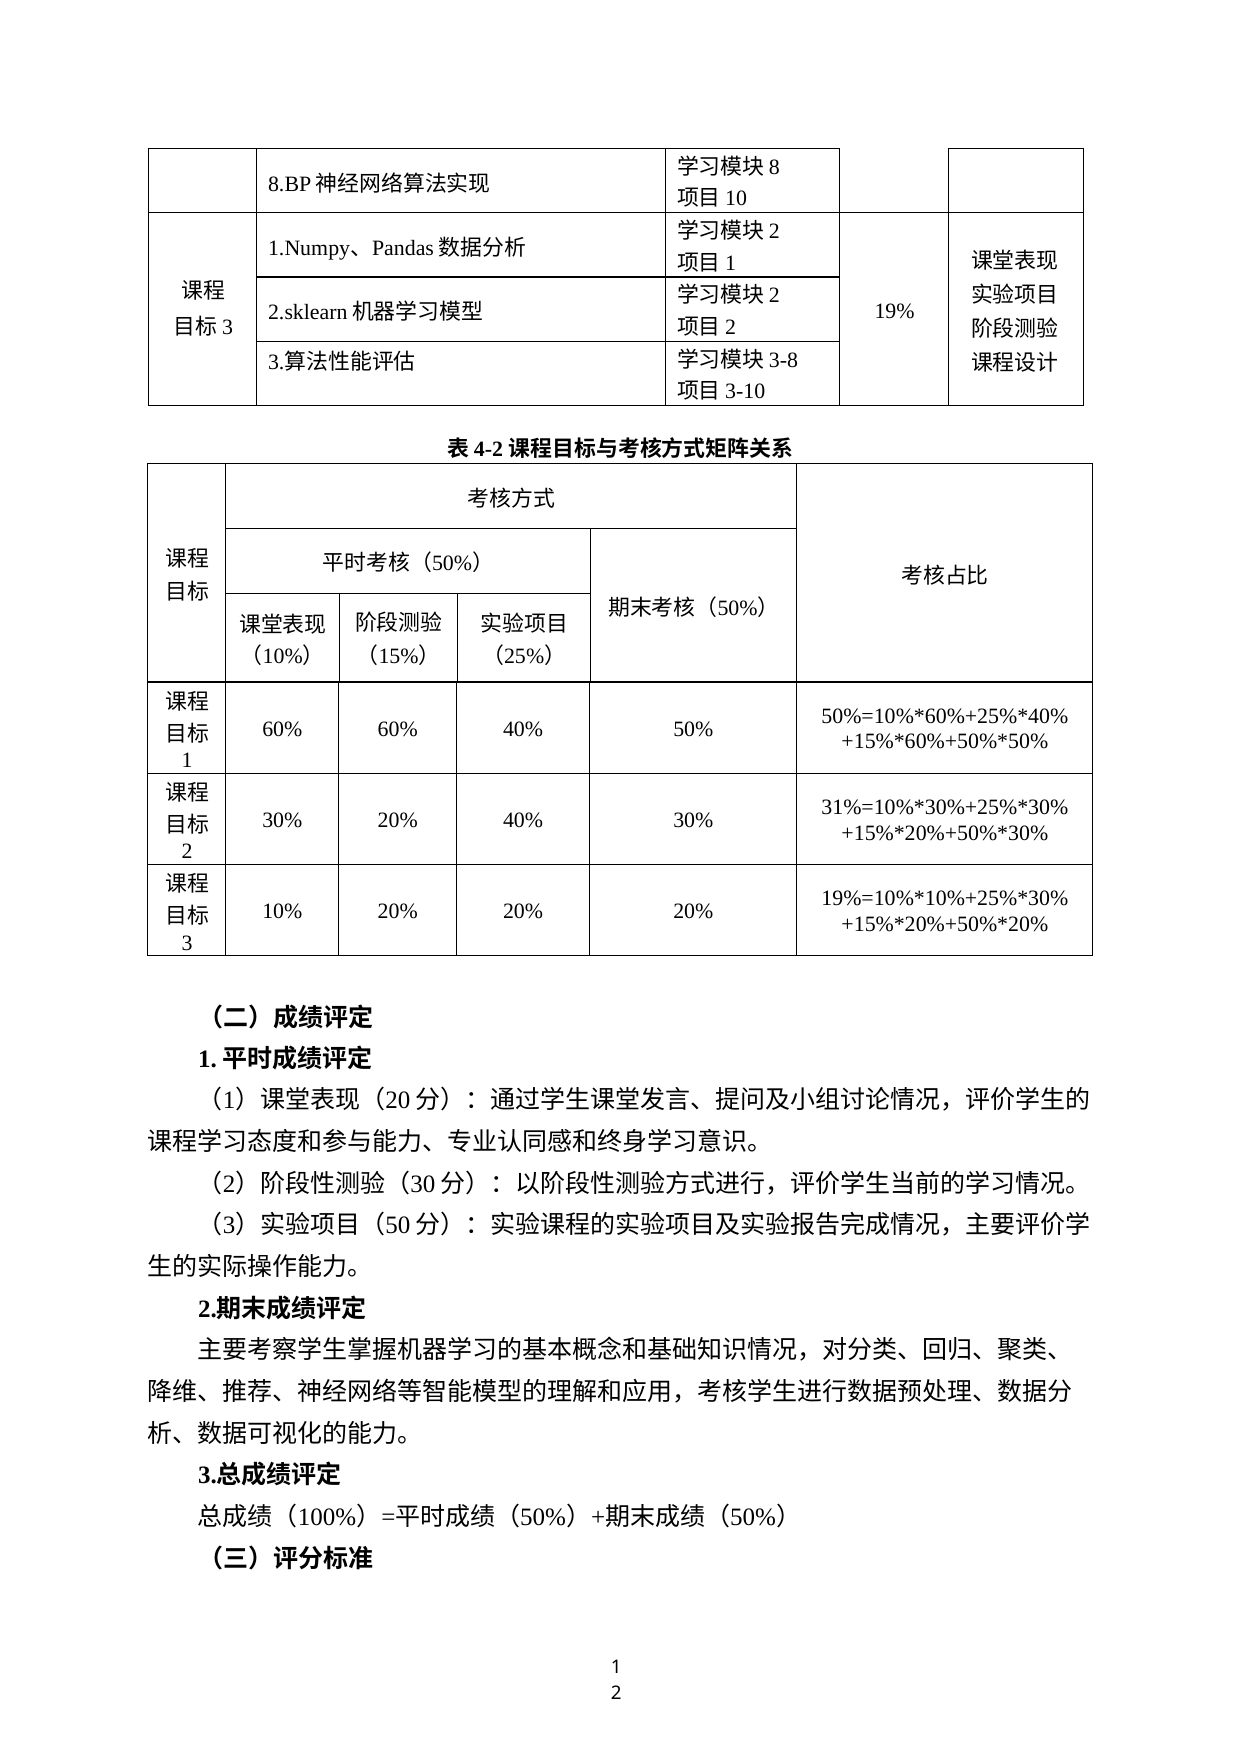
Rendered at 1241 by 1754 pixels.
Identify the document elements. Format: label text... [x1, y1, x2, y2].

table_cell 19% [840, 213, 948, 405]
table_cell 学习模块8 项目10 [666, 149, 839, 212]
table_cell 60% [339, 683, 456, 773]
table_cell 40% [457, 774, 589, 864]
table_cell 3.算法性能评估 [257, 342, 665, 405]
table_cell 课程目标3 [148, 865, 225, 955]
table_cell 8.BP神经网络算法实现 [257, 149, 665, 212]
text 3.总成绩评定 [148, 1450, 1093, 1492]
table_header 考核方式 [226, 464, 796, 528]
table_cell 40% [457, 683, 589, 773]
table_cell 课程目标1 [148, 683, 225, 773]
table_cell 课堂表现 实验项目 阶段测验 课程设计 [949, 213, 1083, 405]
text 表4-2 课程目标与考核方式矩阵关系 [148, 431, 1093, 463]
table_cell 期末考核（50%） [591, 529, 796, 681]
table_cell 实验项目 （25%） [458, 594, 590, 681]
table_cell 10% [226, 865, 338, 955]
subtitle （二）成绩评定 [148, 997, 1093, 1034]
table_cell 阶段测验 （15%） [340, 594, 457, 681]
table_cell 2.sklearn机器学习模型 [257, 278, 665, 341]
text 1. 平时成绩评定 [148, 1034, 1093, 1075]
table_cell 30% [590, 774, 796, 864]
table_cell 学习模块2 项目1 [666, 213, 839, 276]
text 2.期末成绩评定 [148, 1284, 1093, 1325]
text （1）课堂表现（20分）：通过学生课堂发言、提问及小组讨论情况，评价学生的课程学习态度和参与能力、专业认同感和终身学习意识。 [148, 1075, 1093, 1159]
text （3）实验项目（50分）：实验课程的实验项目及实验报告完成情况，主要评价学生的实际操作能力。 [148, 1200, 1093, 1284]
table_header 课程 目标 [148, 464, 225, 681]
text 主要考察学生掌握机器学习的基本概念和基础知识情况，对分类、回归、聚类、降维、推荐、神经网络等智能模型的理解和应用，考核学生进行数据预处理、数据分析、数据可视化的能力。 [148, 1325, 1093, 1450]
table_cell 学习模块2 项目2 [666, 278, 839, 341]
table_cell 20% [339, 774, 456, 864]
table_cell 20% [457, 865, 589, 955]
text （2）阶段性测验（30分）：以阶段性测验方式进行，评价学生当前的学习情况。 [148, 1159, 1093, 1200]
table_cell 20% [590, 865, 796, 955]
table_cell 30% [226, 774, 338, 864]
table_cell 学习模块3-8 项目3-10 [666, 342, 839, 405]
table_cell 50% [590, 683, 796, 773]
table_cell 60% [226, 683, 338, 773]
table_cell 31%=10%*30%+25%*30%+15%*20%+50%*30% [797, 774, 1092, 864]
table_cell 1.Numpy、Pandas数据分析 [257, 213, 665, 276]
table_cell 19%=10%*10%+25%*30%+15%*20%+50%*20% [797, 865, 1092, 955]
table_cell 课程 目标 3 [149, 213, 256, 405]
table_cell 50%=10%*60%+25%*40%+15%*60%+50%*50% [797, 683, 1092, 773]
text （三）评分标准 [148, 1534, 1093, 1575]
table_cell 20% [339, 865, 456, 955]
table_cell 课程目标2 [148, 774, 225, 864]
table_cell 平时考核（50%） [226, 529, 590, 593]
table_cell 课堂表现（10%） [226, 594, 339, 681]
text 总成绩（100%）=平时成绩（50%）+期末成绩（50%） [148, 1492, 1093, 1534]
table_header 考核占比 [797, 464, 1092, 681]
